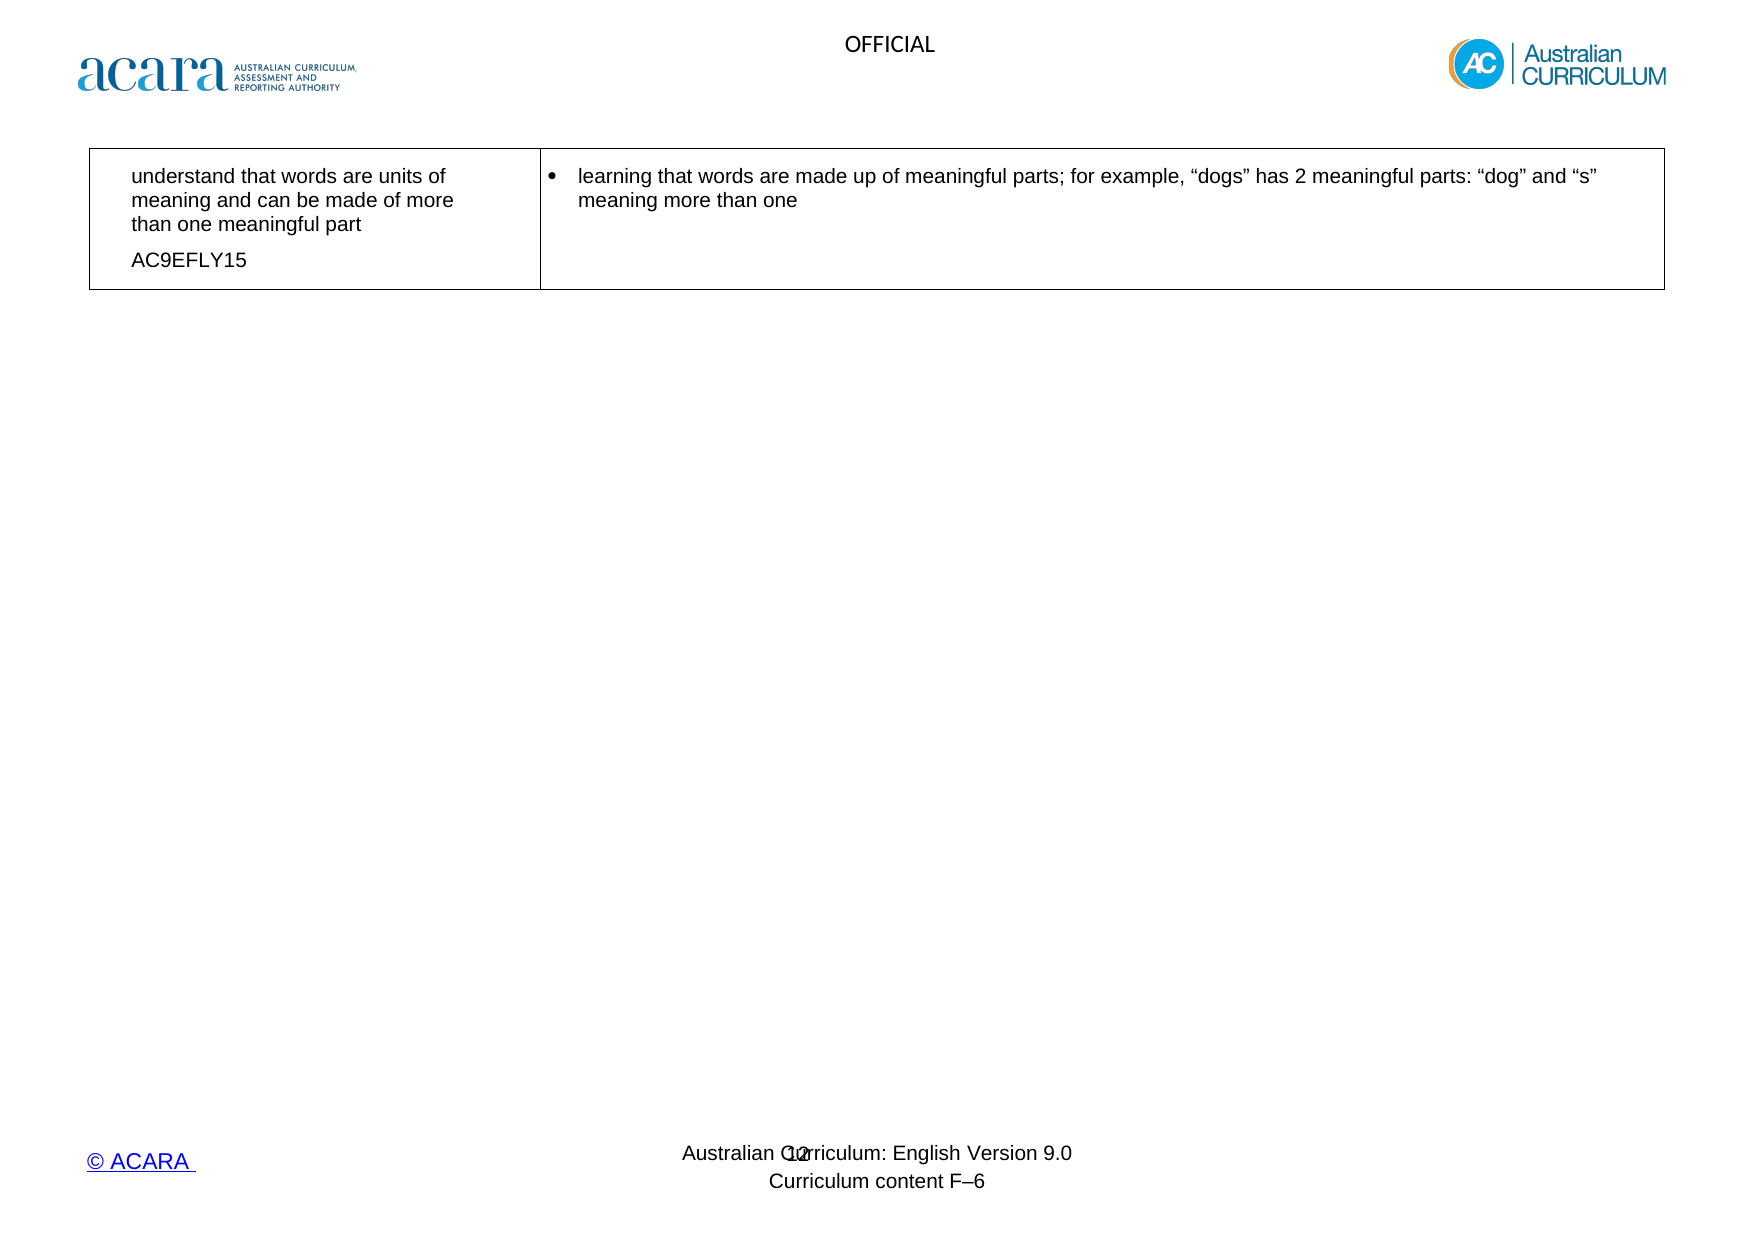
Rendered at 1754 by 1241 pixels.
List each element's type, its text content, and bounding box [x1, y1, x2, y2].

picture [1448, 39, 1471, 89]
picture [1487, 39, 1666, 89]
picture [78, 58, 357, 91]
picture [1464, 53, 1495, 73]
table_cell learning that words are made up of meaningful parts; for example, “dogs” has 2 meaningful parts: “dog” and “s” meaning more than one [541, 149, 1664, 289]
table_cell understand that words are units of meaning and can be made of more than one meaningful part AC9EFLY15 [90, 149, 540, 289]
